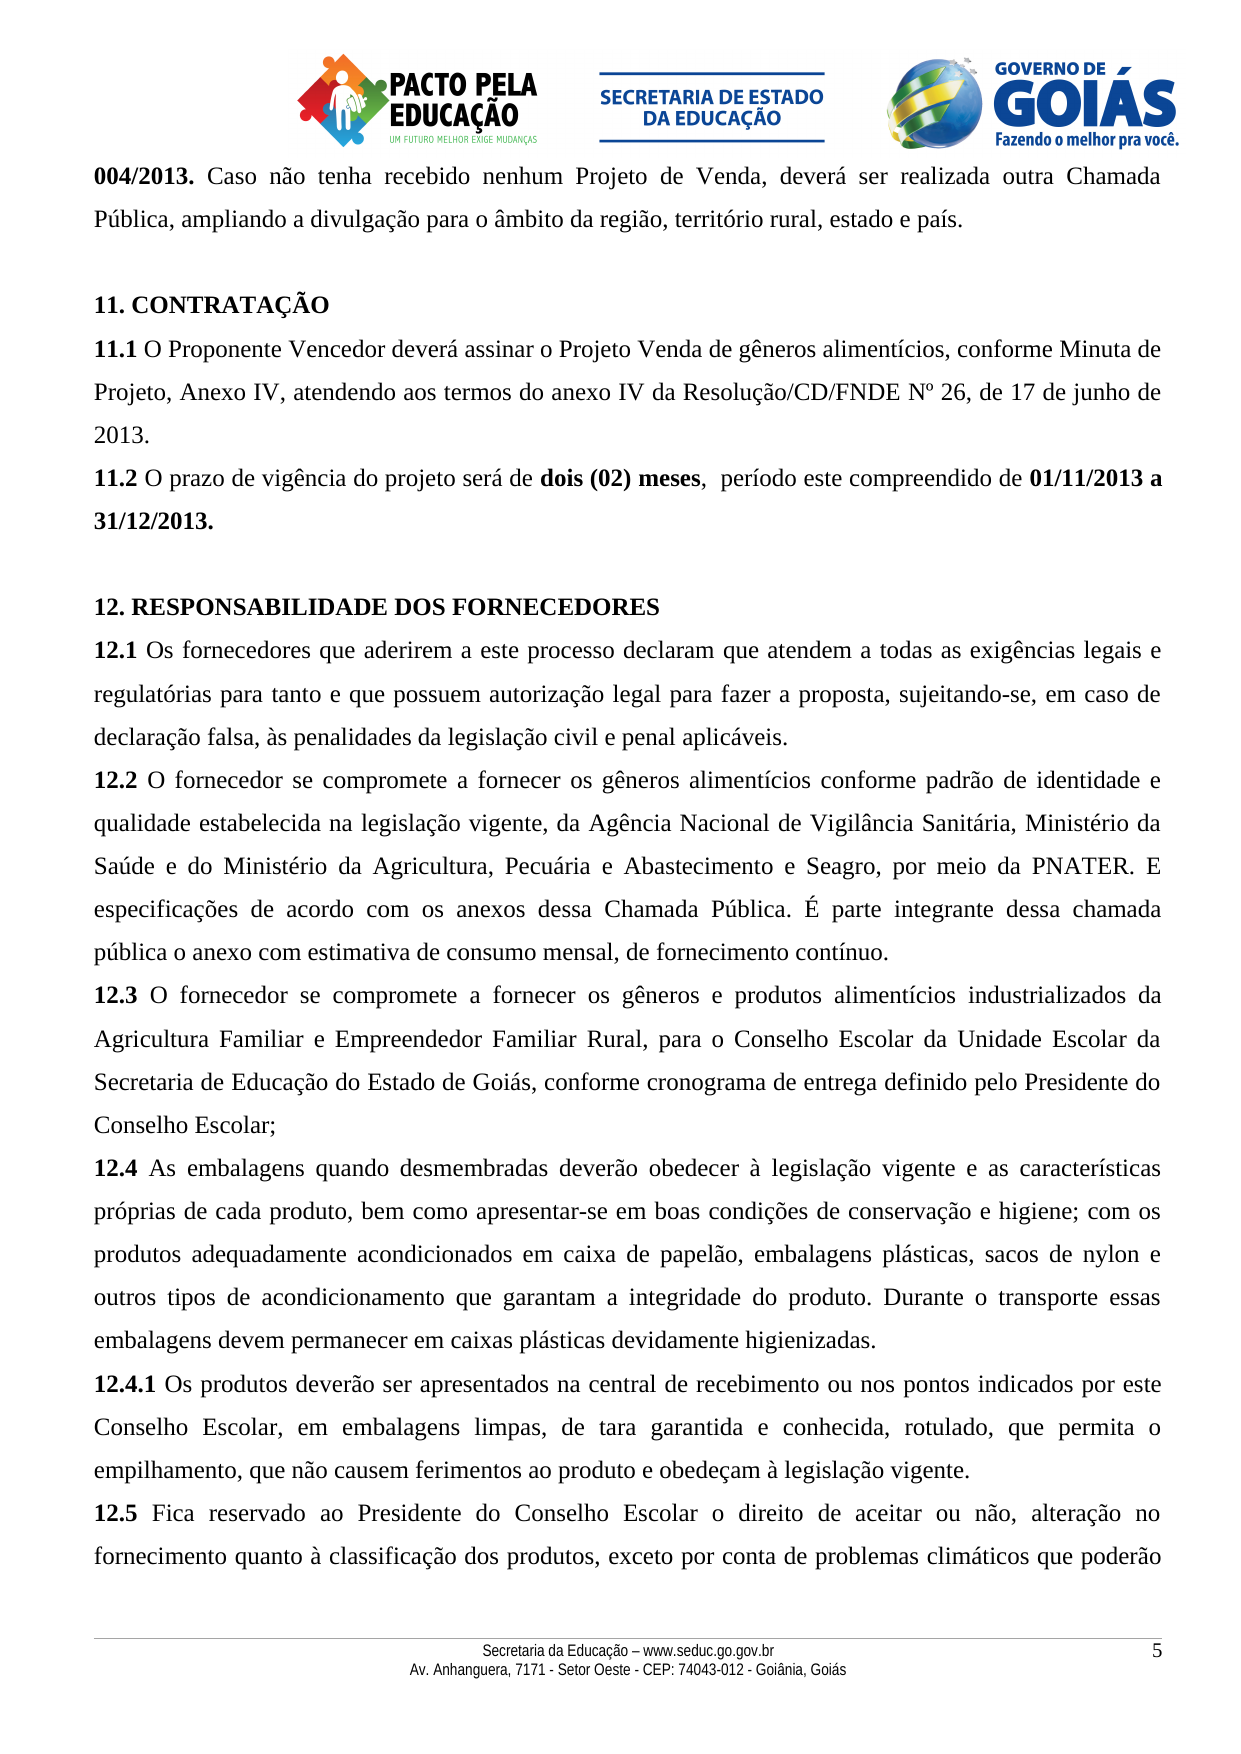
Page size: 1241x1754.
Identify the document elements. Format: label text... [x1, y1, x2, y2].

text 11.2 O prazo de vigência do projeto será de dois (02) meses, período este compreendido de 01/11/2013 a 31/12/2013. [94, 463, 1162, 535]
text 12.2 O fornecedor se compromete a fornecer os gêneros alimentícios conforme padrão de identidade e qualidade estabelecida na legislação vigente, da Agência Nacional de Vigilância Sanitária, Ministério da Saúde e do Ministério da Agricultura, Pecuária e Abastecimento e Seagro, por meio da PNATER. E especificações de acordo com os anexos dessa Chamada Pública. É parte integrante dessa chamada pública o anexo com estimativa de consumo mensal, de fornecimento contínuo. [94, 765, 1162, 966]
text 11.1 O Proponente Vencedor deverá assinar o Projeto Venda de gêneros alimentícios, conforme Minuta de Projeto, Anexo IV, atendendo aos termos do anexo IV da Resolução/CD/FNDE Nº 26, de 17 de junho de 2013. [94, 334, 1162, 449]
text 12.3 O fornecedor se compromete a fornecer os gêneros e produtos alimentícios industrializados da Agricultura Familiar e Empreendedor Familiar Rural, para o Conselho Escolar da Unidade Escolar da Secretaria de Educação do Estado de Goiás, conforme cronograma de entrega definido pelo Presidente do Conselho Escolar; [94, 981, 1162, 1139]
text 12.4 As embalagens quando desmembradas deverão obedecer à legislação vigente e as características próprias de cada produto, bem como apresentar-se em boas condições de conservação e higiene; com os produtos adequadamente acondicionados em caixa de papelão, embalagens plásticas, sacos de nylon e outros tipos de acondicionamento que garantam a integridade do produto. Durante o transporte essas embalagens devem permanecer em caixas plásticas devidamente higienizadas. [94, 1153, 1162, 1354]
text 11. CONTRATAÇÃO [94, 291, 1162, 319]
text 12. RESPONSABILIDADE DOS FORNECEDORES [94, 592, 1162, 621]
picture [288, 49, 1186, 158]
text 12.4.1 Os produtos deverão ser apresentados na central de recebimento ou nos pontos indicados por este Conselho Escolar, em embalagens limpas, de tara garantida e conhecida, rotulado, que permita o empilhamento, que não causem ferimentos ao produto e obedeçam à legislação vigente. [94, 1369, 1162, 1484]
text 12.1 Os fornecedores que aderirem a este processo declaram que atendem a todas as exigências legais e regulatórias para tanto e que possuem autorização legal para fazer a proposta, sujeitando-se, em caso de declaração falsa, às penalidades da legislação civil e penal aplicáveis. [94, 636, 1162, 751]
